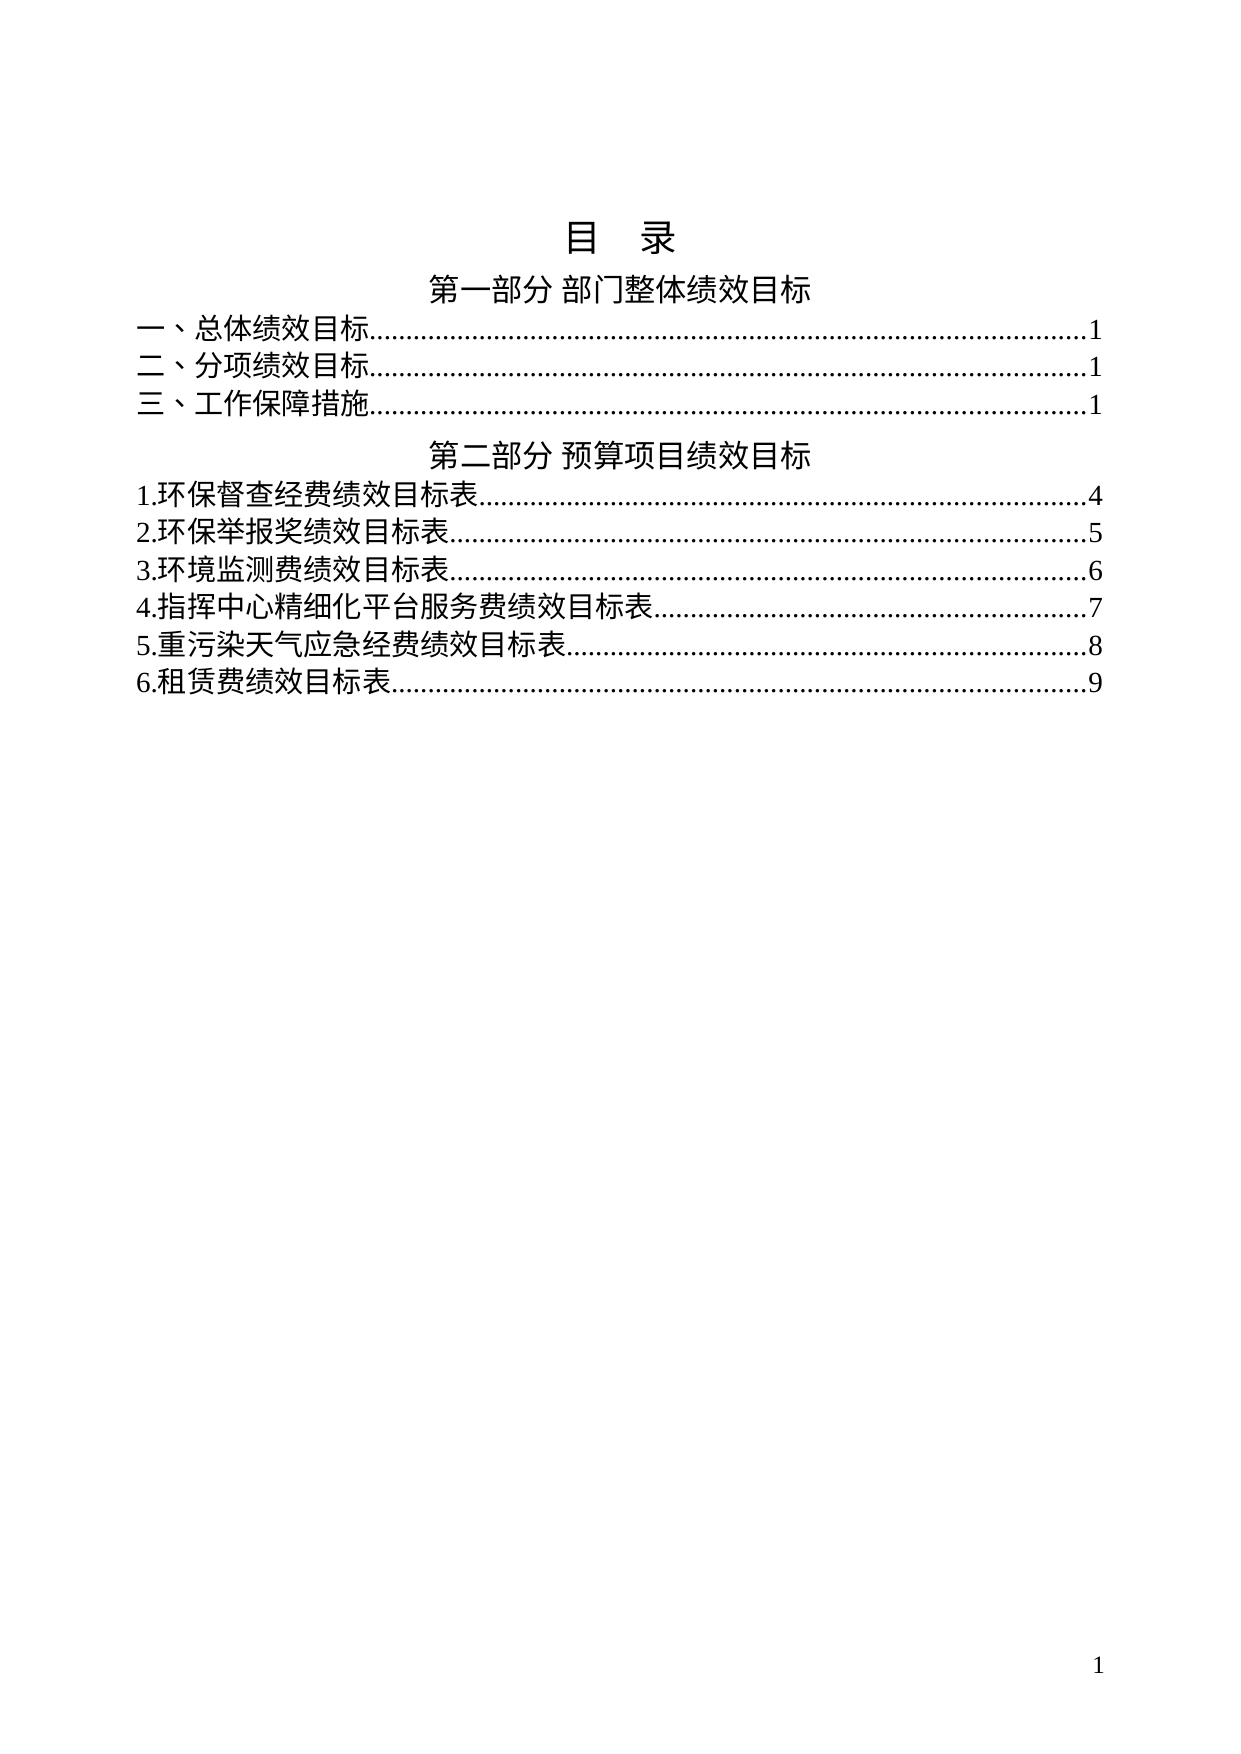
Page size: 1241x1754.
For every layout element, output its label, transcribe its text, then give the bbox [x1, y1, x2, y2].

text 第二部分 预算项目绩效目标 [136, 448, 1104, 473]
text 2.环保举报奖绩效目标表 5 [136, 523, 1104, 548]
text 三、工作保障措施 1 [136, 394, 1104, 419]
text 3.环境监测费绩效目标表 6 [136, 560, 1104, 585]
text 一、总体绩效目标 1 [136, 319, 1104, 344]
text 1.环保督查经费绩效目标表 4 [136, 485, 1104, 510]
text 目 录 [136, 232, 1104, 257]
text 4.指挥中心精细化平台服务费绩效目标表 7 [136, 598, 1104, 623]
text 5.重污染天气应急经费绩效目标表 8 [136, 635, 1104, 660]
text 第一部分 部门整体绩效目标 [136, 282, 1104, 307]
text 二、分项绩效目标 1 [136, 357, 1104, 382]
text 6.租赁费绩效目标表 9 [136, 673, 1104, 698]
